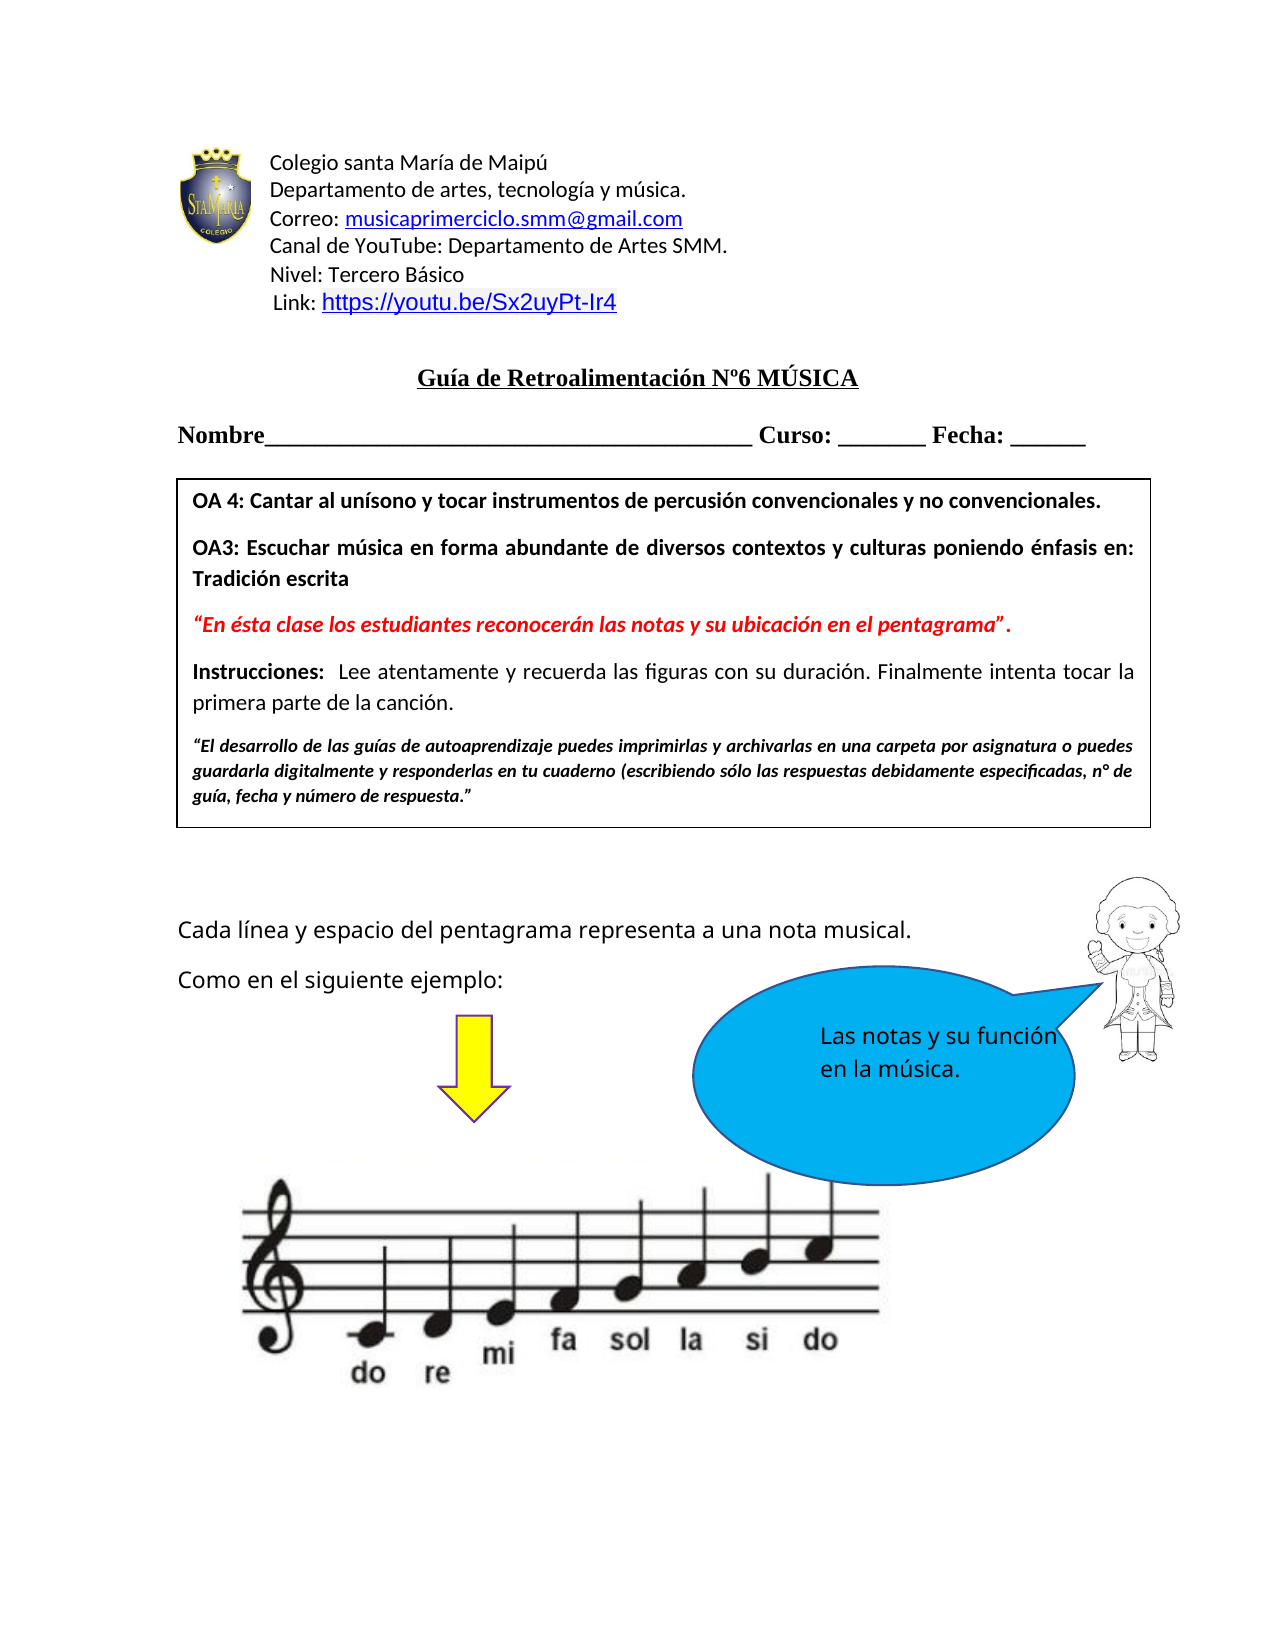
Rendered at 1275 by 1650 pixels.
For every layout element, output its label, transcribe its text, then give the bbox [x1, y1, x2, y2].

text Departamento de artes, tecnología y música. [251, 176, 1098, 204]
text Nombre_______________________________________ Curso: _______ Fecha: ______ [177, 420, 1098, 449]
list Link: https://youtu.be/Sx2uyPt-Ir4 [252, 288, 1098, 316]
text Nivel: Tercero Básico [177, 260, 1098, 288]
text Guía de Retroalimentación Nº6 MÚSICA [177, 363, 1098, 392]
text Colegio santa María de Maipú [251, 148, 1098, 176]
picture [178, 147, 251, 242]
picture [1037, 865, 1230, 1073]
text Cada línea y espacio del pentagrama representa a una nota musical. [177, 914, 1037, 945]
text Correo: musicaprimerciclo.smm@gmail.com [251, 204, 1098, 232]
picture [177, 1153, 942, 1404]
text Canal de YouTube: Departamento de Artes SMM. [177, 232, 1098, 260]
text Como en el siguiente ejemplo: [177, 964, 1037, 996]
